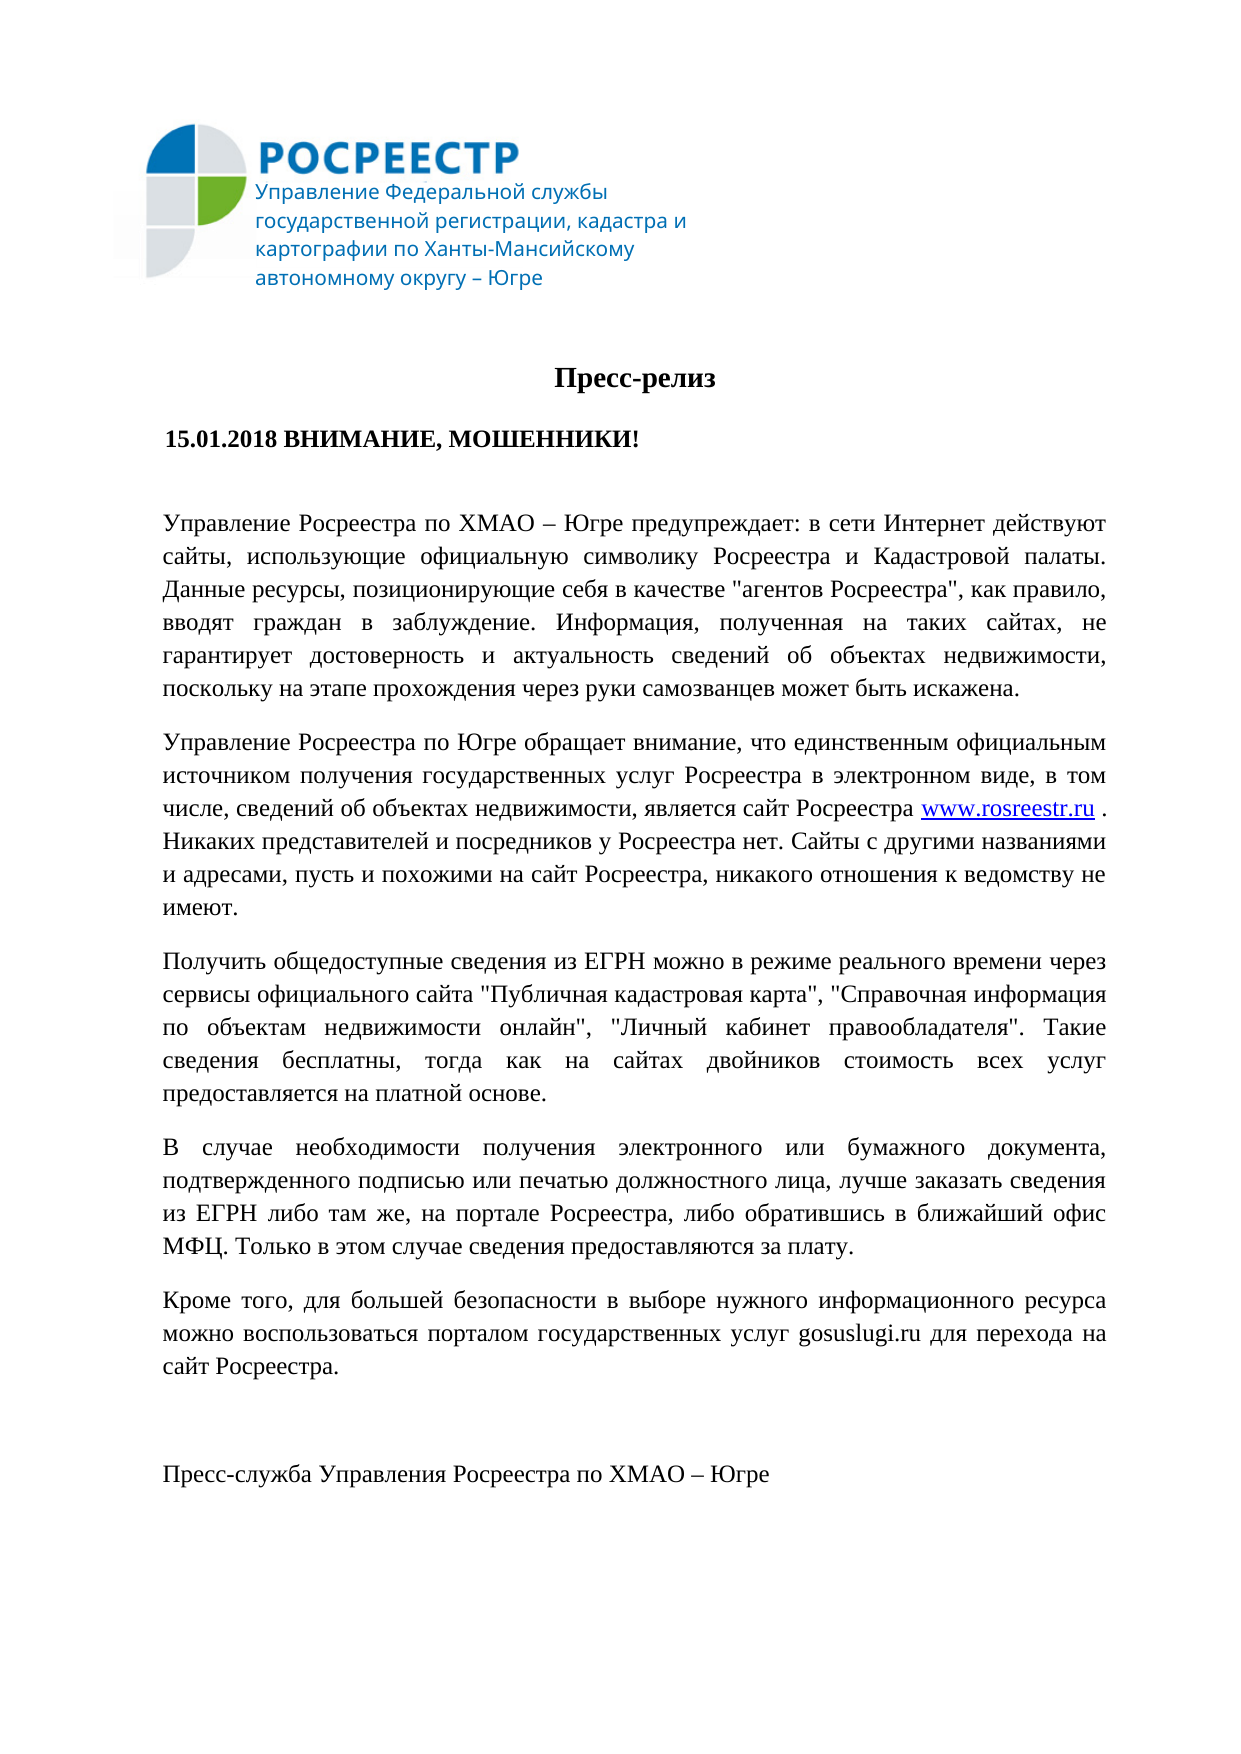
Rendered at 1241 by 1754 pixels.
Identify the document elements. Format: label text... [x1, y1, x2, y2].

text Пресс-служба Управления Росреестра по ХМАО – Югре [162, 1459, 1107, 1487]
text 15.01.2018 ВНИМАНИЕ, МОШЕННИКИ! [164, 419, 1047, 454]
text Пресс-релиз [162, 360, 1107, 393]
text Получить общедоступные сведения из ЕГРН можно в режиме реального времени через сервисы официального сайта "Публичная кадастровая карта", "Справочная информация по объектам недвижимости онлайн", "Личный кабинет правообладателя". Такие сведения бесплатны, тогда как на сайтах двойников стоимость всех услуг предоставляется на платной основе. [162, 946, 1107, 1107]
text Управление Росреестра по ХМАО – Югре предупреждает: в сети Интернет действуют сайты, использующие официальную символику Росреестра и Кадастровой палаты. Данные ресурсы, позиционирующие себя в качестве "агентов Росреестра", как правило, вводят граждан в заблуждение. Информация, полученная на таких сайтах, не гарантирует достоверность и актуальность сведений об объектах недвижимости, поскольку на этапе прохождения через руки самозванцев может быть искажена. [162, 508, 1107, 702]
picture [113, 117, 523, 296]
text Управление Росреестра по Югре обращает внимание, что единственным официальным источником получения государственных услуг Росреестра в электронном виде, в том числе, сведений об объектах недвижимости, является сайт Росреестра www.rosreestr.ru . Никаких представителей и посредников у Росреестра нет. Сайты с другими названиями и адресами, пусть и похожими на сайт Росреестра, никакого отношения к ведомству не имеют. [162, 727, 1107, 921]
text В случае необходимости получения электронного или бумажного документа, подтвержденного подписью или печатью должностного лица, лучше заказать сведения из ЕГРН либо там же, на портале Росреестра, либо обратившись в ближайший офис МФЦ. Только в этом случае сведения предоставляются за плату. [162, 1132, 1107, 1260]
text Кроме того, для большей безопасности в выборе нужного информационного ресурса можно воспользоваться порталом государственных услуг gosuslugi.ru для перехода на сайт Росреестра. [162, 1285, 1107, 1380]
